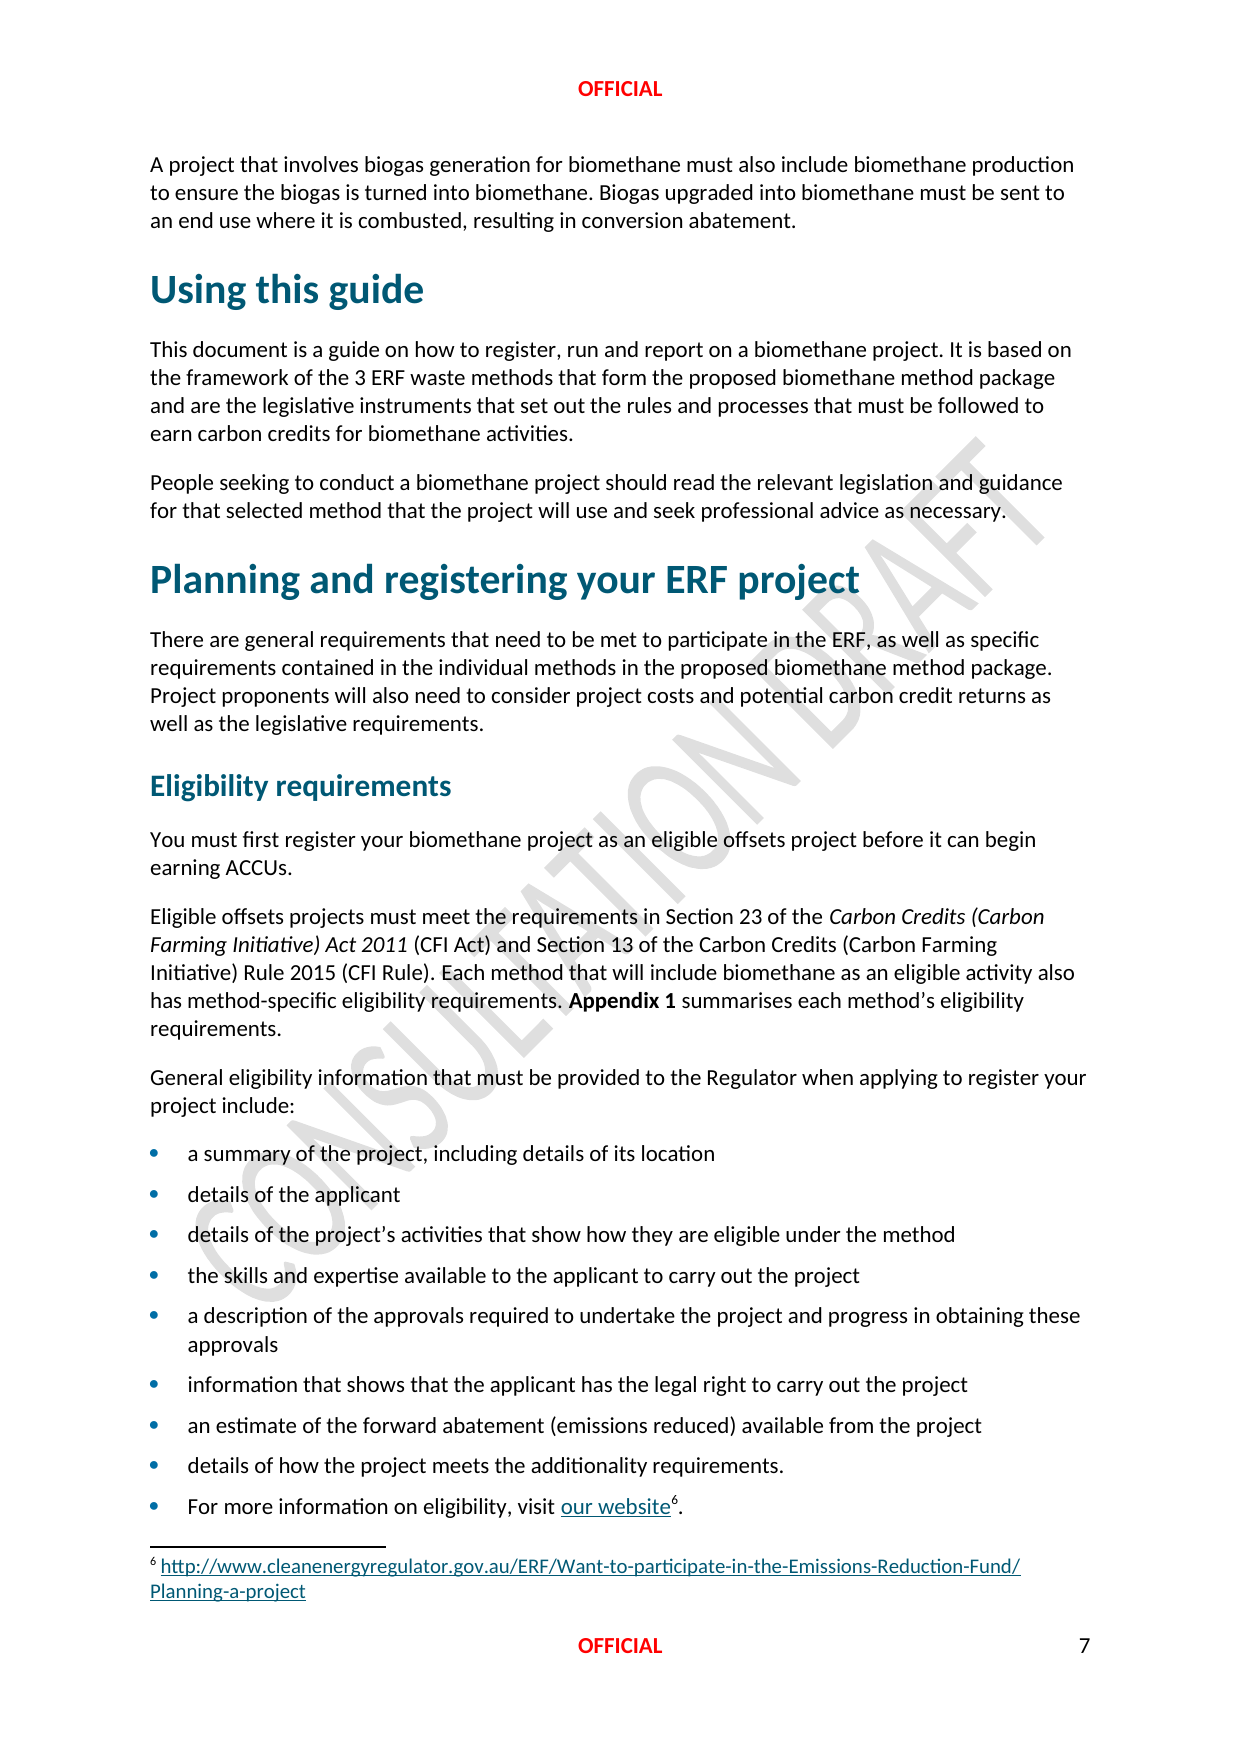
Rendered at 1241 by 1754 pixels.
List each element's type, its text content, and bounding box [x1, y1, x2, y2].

text a description of the approvals required to undertake the project and progress in obtaining these approvals [150, 1302, 1090, 1358]
text You must first register your biomethane project as an eligible offsets project before it can begin earning ACCUs. [150, 825, 1090, 881]
text General eligibility information that must be provided to the Regulator when applying to register your project include: [150, 1063, 1090, 1119]
text details of how the project meets the additionality requirements. [150, 1451, 1090, 1479]
text the skills and expertise available to the applicant to carry out the project [150, 1261, 1090, 1289]
text People seeking to conduct a biomethane project should read the relevant legislation and guidance for that selected method that the project will use and seek professional advice as necessary. [150, 468, 1090, 524]
text a summary of the project, including details of its location [150, 1139, 1090, 1168]
text For more information on eligibility, visit our website. [150, 1492, 1090, 1520]
subtitle Planning and registering your ERF project [150, 553, 1090, 604]
text There are general requirements that need to be met to participate in the ERF, as well as specific requirements contained in the individual methods in the proposed biomethane method package. Project proponents will also need to consider project costs and potential carbon credit returns as well as the legislative requirements. [150, 625, 1090, 737]
subtitle Using this guide [150, 263, 1090, 314]
text an estimate of the forward abatement (emissions reduced) available from the project [150, 1411, 1090, 1439]
text Eligible offsets projects must meet the requirements in Section 23 of the Carbon Credits (Carbon Farming Initiative) Act 2011 (CFI Act) and Section 13 of the Carbon Credits (Carbon Farming Initiative) Rule 2015 (CFI Rule). Each method that will include biomethane as an eligible activity also has method-specific eligibility requirements. Appendix 1 summarises each method’s eligibility requirements. [150, 902, 1090, 1042]
subtitle Eligibility requirements [150, 766, 1090, 804]
text details of the applicant [150, 1180, 1090, 1208]
text details of the project’s activities that show how they are eligible under the method [150, 1221, 1090, 1249]
text A project that involves biogas generation for biomethane must also include biomethane production to ensure the biogas is turned into biomethane. Biogas upgraded into biomethane must be sent to an end use where it is combusted, resulting in conversion abatement. [150, 150, 1090, 234]
text information that shows that the applicant has the legal right to carry out the project [150, 1370, 1090, 1398]
text This document is a guide on how to register, run and report on a biomethane project. It is based on the framework of the 3 ERF waste methods that form the proposed biomethane method package and are the legislative instruments that set out the rules and processes that must be followed to earn carbon credits for biomethane activities. [150, 335, 1090, 447]
